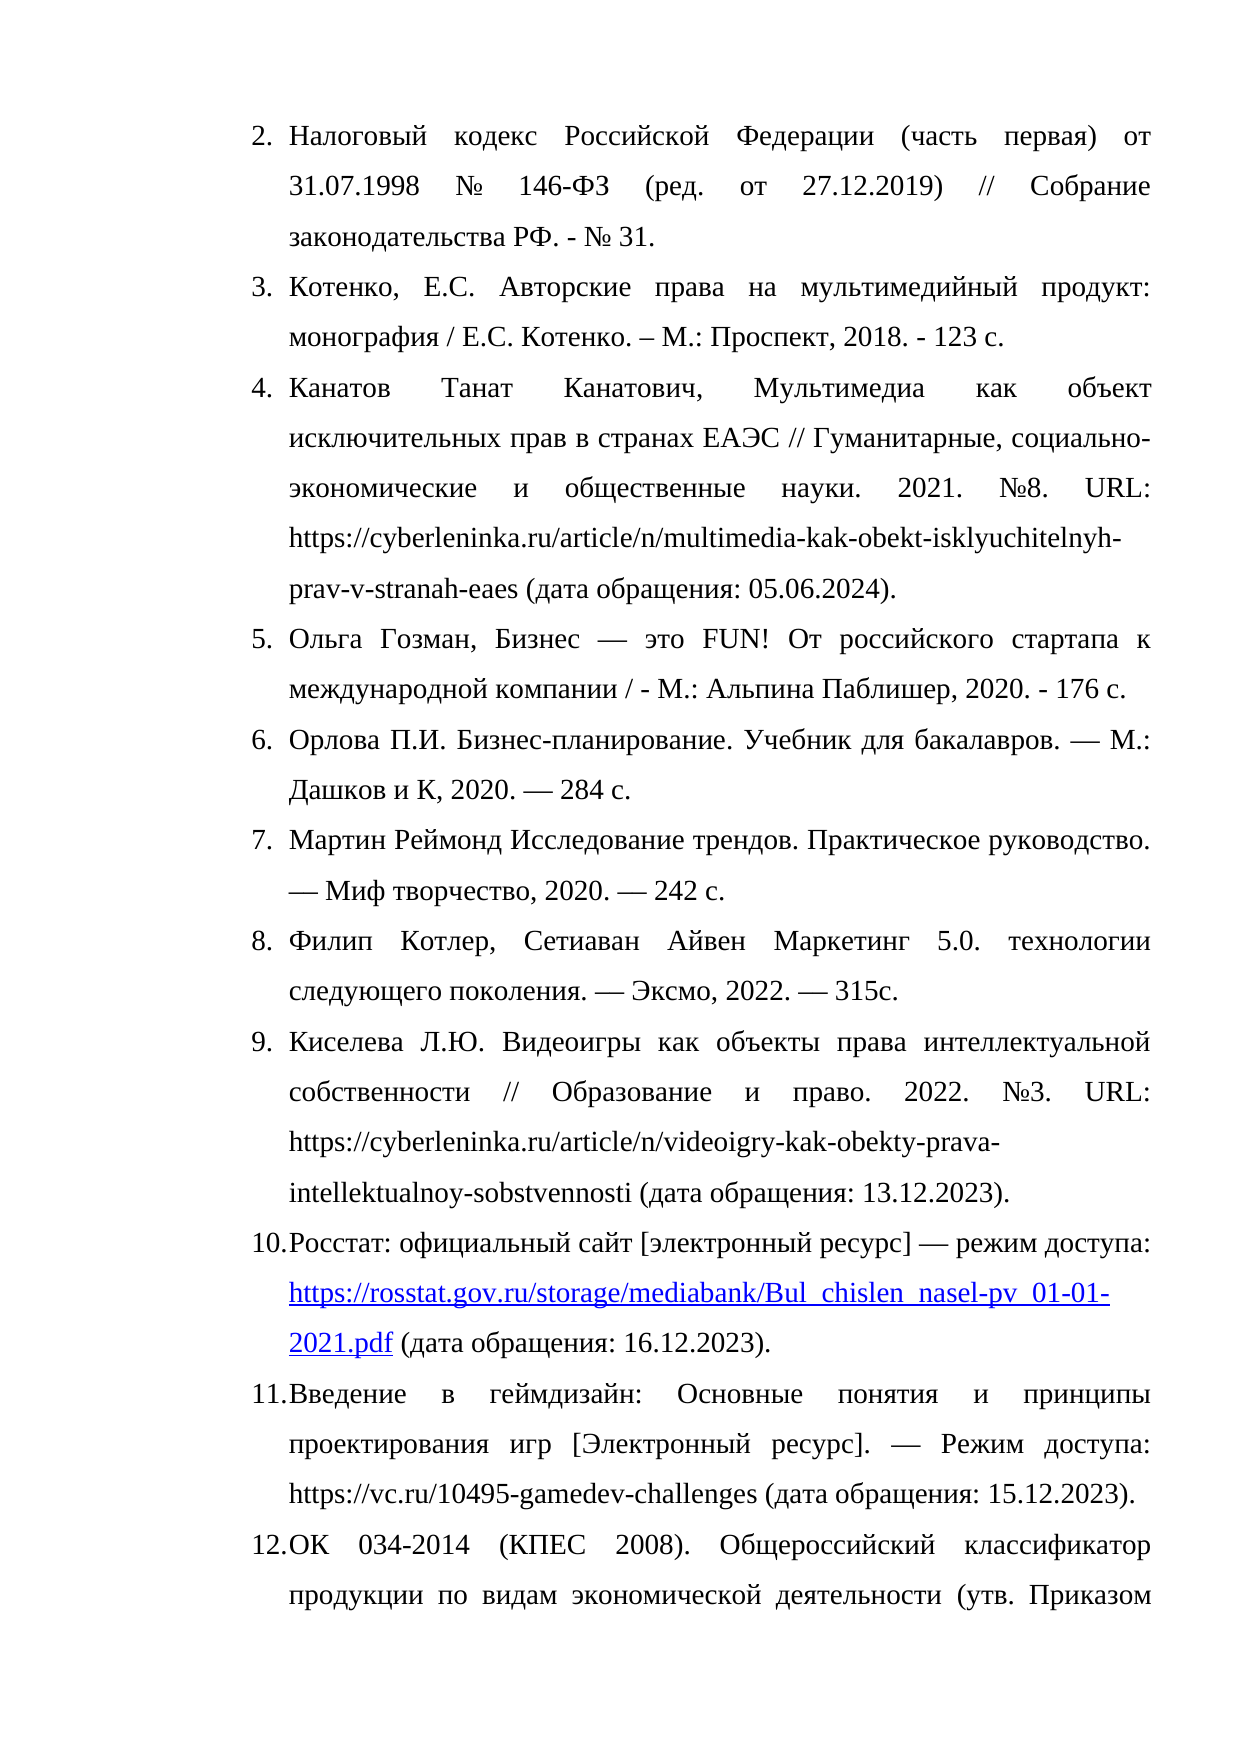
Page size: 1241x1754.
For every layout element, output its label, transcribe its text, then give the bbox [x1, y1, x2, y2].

list Филип Котлер, Сетиаван Айвен Маркетинг 5.0. технологии следующего поколения. –– Эксмо, 2022. –– 315с. [251, 923, 1152, 1007]
list Канатов Танат Канатович, Мультимедиа как объект исключительных прав в странах ЕАЭС // Гуманитарные, социально-экономические и общественные науки. 2021. №8. URL: https://cyberleninka.ru/article/n/multimedia-kak-obekt-isklyuchitelnyh-prav-v-stranah-eaes (дата обращения: 05.06.2024). [251, 370, 1152, 604]
list Ольга Гозман, Бизнес — это FUN! От российского стартапа к международной компании / - М.: Альпина Паблишер, 2020. - 176 c. [251, 621, 1152, 705]
list Налоговый кодекс Российской Федерации (часть первая) от 31.07.1998 № 146-ФЗ (ред. от 27.12.2019) // Собрание законодательства РФ. - № 31. [251, 118, 1152, 252]
list Котенко, Е.С. Авторские права на мультимедийный продукт: монография / Е.С. Котенко. – М.: Проспект, 2018. - 123 с. [251, 269, 1152, 353]
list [251, 1527, 1152, 1611]
list Введение в геймдизайн: Основные понятия и принципы проектирования игр [Электронный ресурс]. — Режим доступа: https://vc.ru/10495-gamedev-challenges (дата обращения: 15.12.2023). [251, 1376, 1152, 1510]
list Орлова П.И. Бизнес-планирование. Учебник для бакалавров. — М.: Дашков и К, 2020. — 284 c. [251, 722, 1152, 806]
list Киселева Л.Ю. Видеоигры как объекты права интеллектуальной собственности // Образование и право. 2022. №3. URL: https://cyberleninka.ru/article/n/videoigry-kak-obekty-prava-intellektualnoy-sobstvennosti (дата обращения: 13.12.2023). [251, 1024, 1152, 1208]
list Мартин Реймонд Исследование трендов. Практическое руководство. –– Миф творчество, 2020. –– 242 с. [251, 822, 1152, 906]
list Росстат: официальный сайт [электронный ресурс] — режим доступа: https://rosstat.gov.ru/storage/mediabank/Bul_chislen_nasel-pv_01-01-2021.pdf (дата обращения: 16.12.2023). [251, 1225, 1152, 1359]
